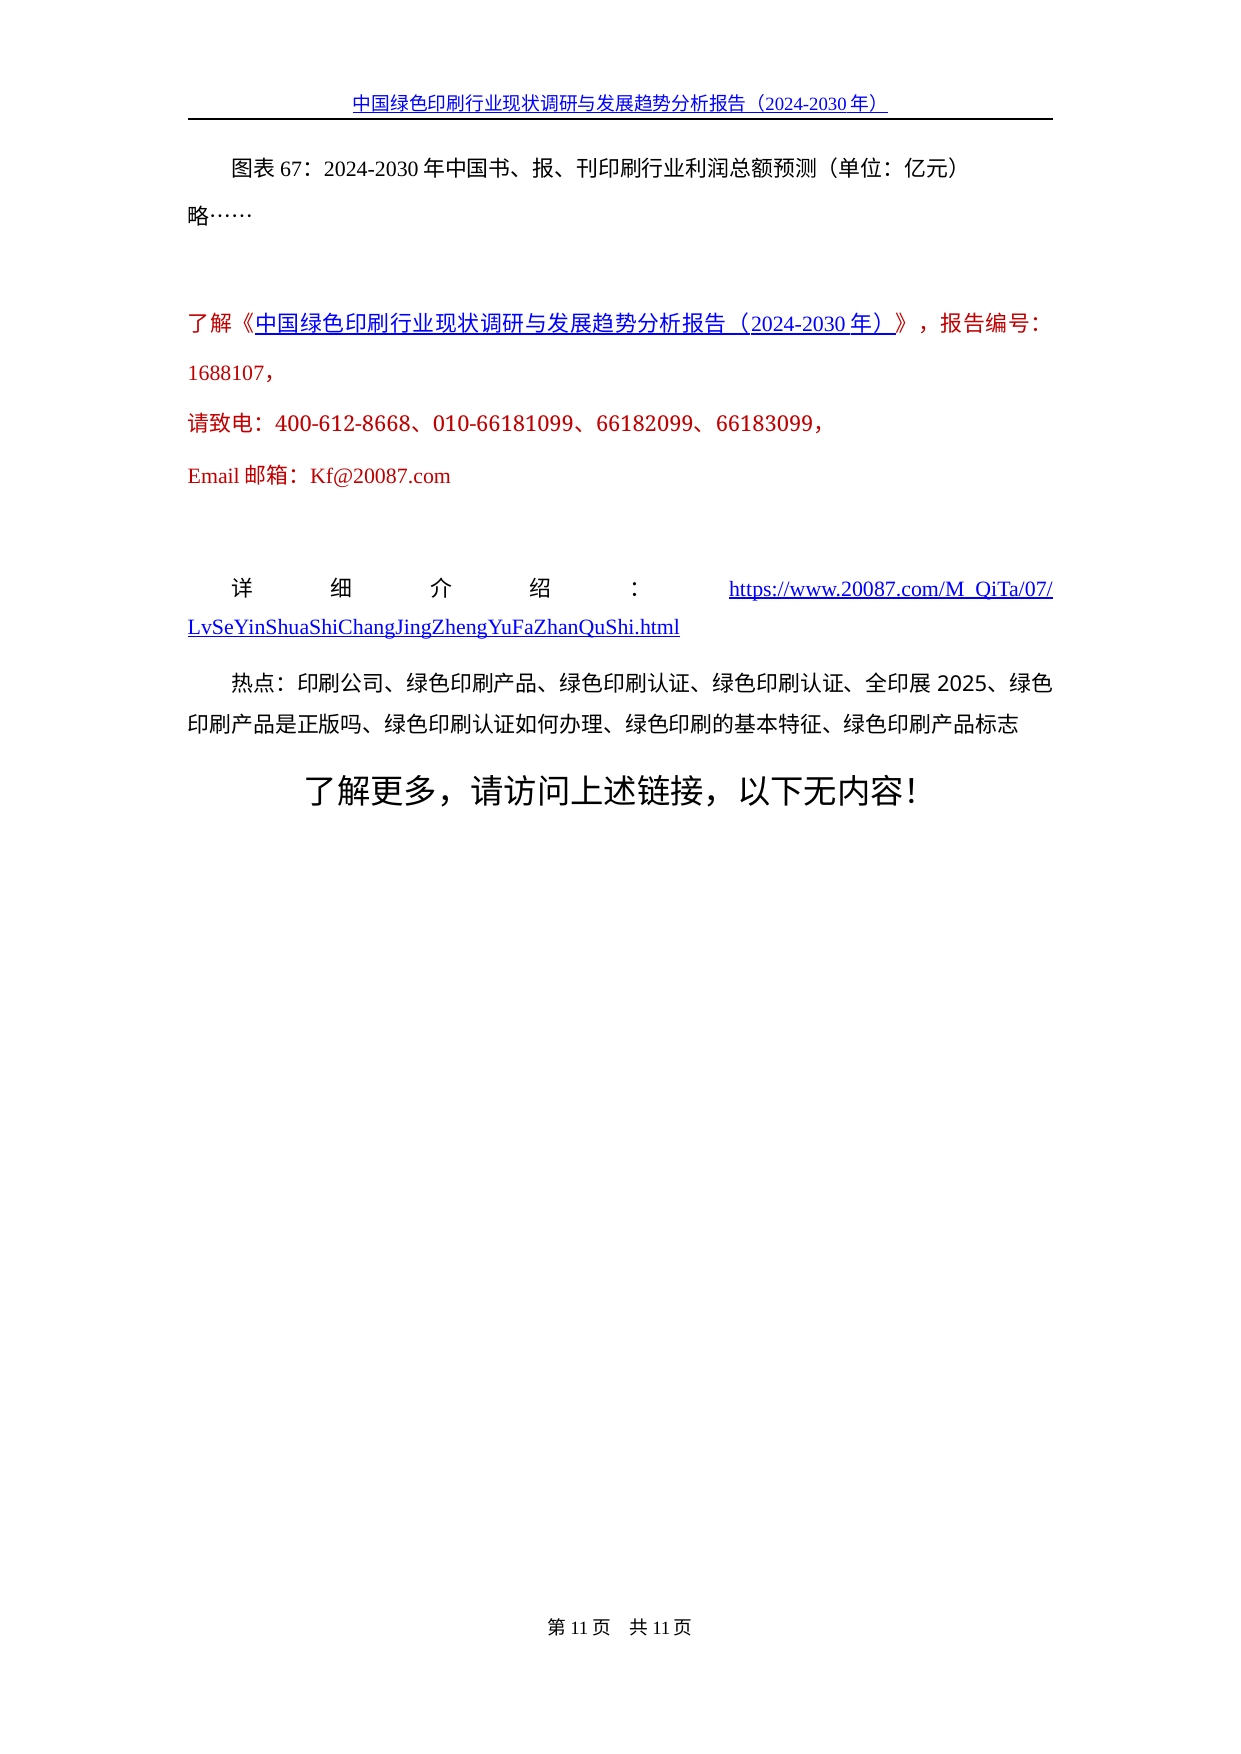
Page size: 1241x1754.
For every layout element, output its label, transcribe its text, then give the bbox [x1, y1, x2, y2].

text 了解《中国绿色印刷行业现状调研与发展趋势分析报告（2024-2030年）》，报告编号：1688107， [187, 305, 1053, 387]
text Email邮箱：Kf@20087.com [187, 457, 1053, 490]
text 详细介绍：https://www.20087.com/M_QiTa/07/LvSeYinShuaShiChangJingZhengYuFaZhanQuShi.html [187, 570, 1053, 643]
text 热点：印刷公司、绿色印刷产品、绿色印刷认证、绿色印刷认证、全印展2025、绿色印刷产品是正版吗、绿色印刷认证如何办理、绿色印刷的基本特征、绿色印刷产品标志 [187, 666, 1053, 739]
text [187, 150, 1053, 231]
text 请致电：400-612-8668、010-66181099、66182099、66183099， [187, 406, 1053, 438]
title 了解更多，请访问上述链接，以下无内容！ [187, 756, 1053, 821]
